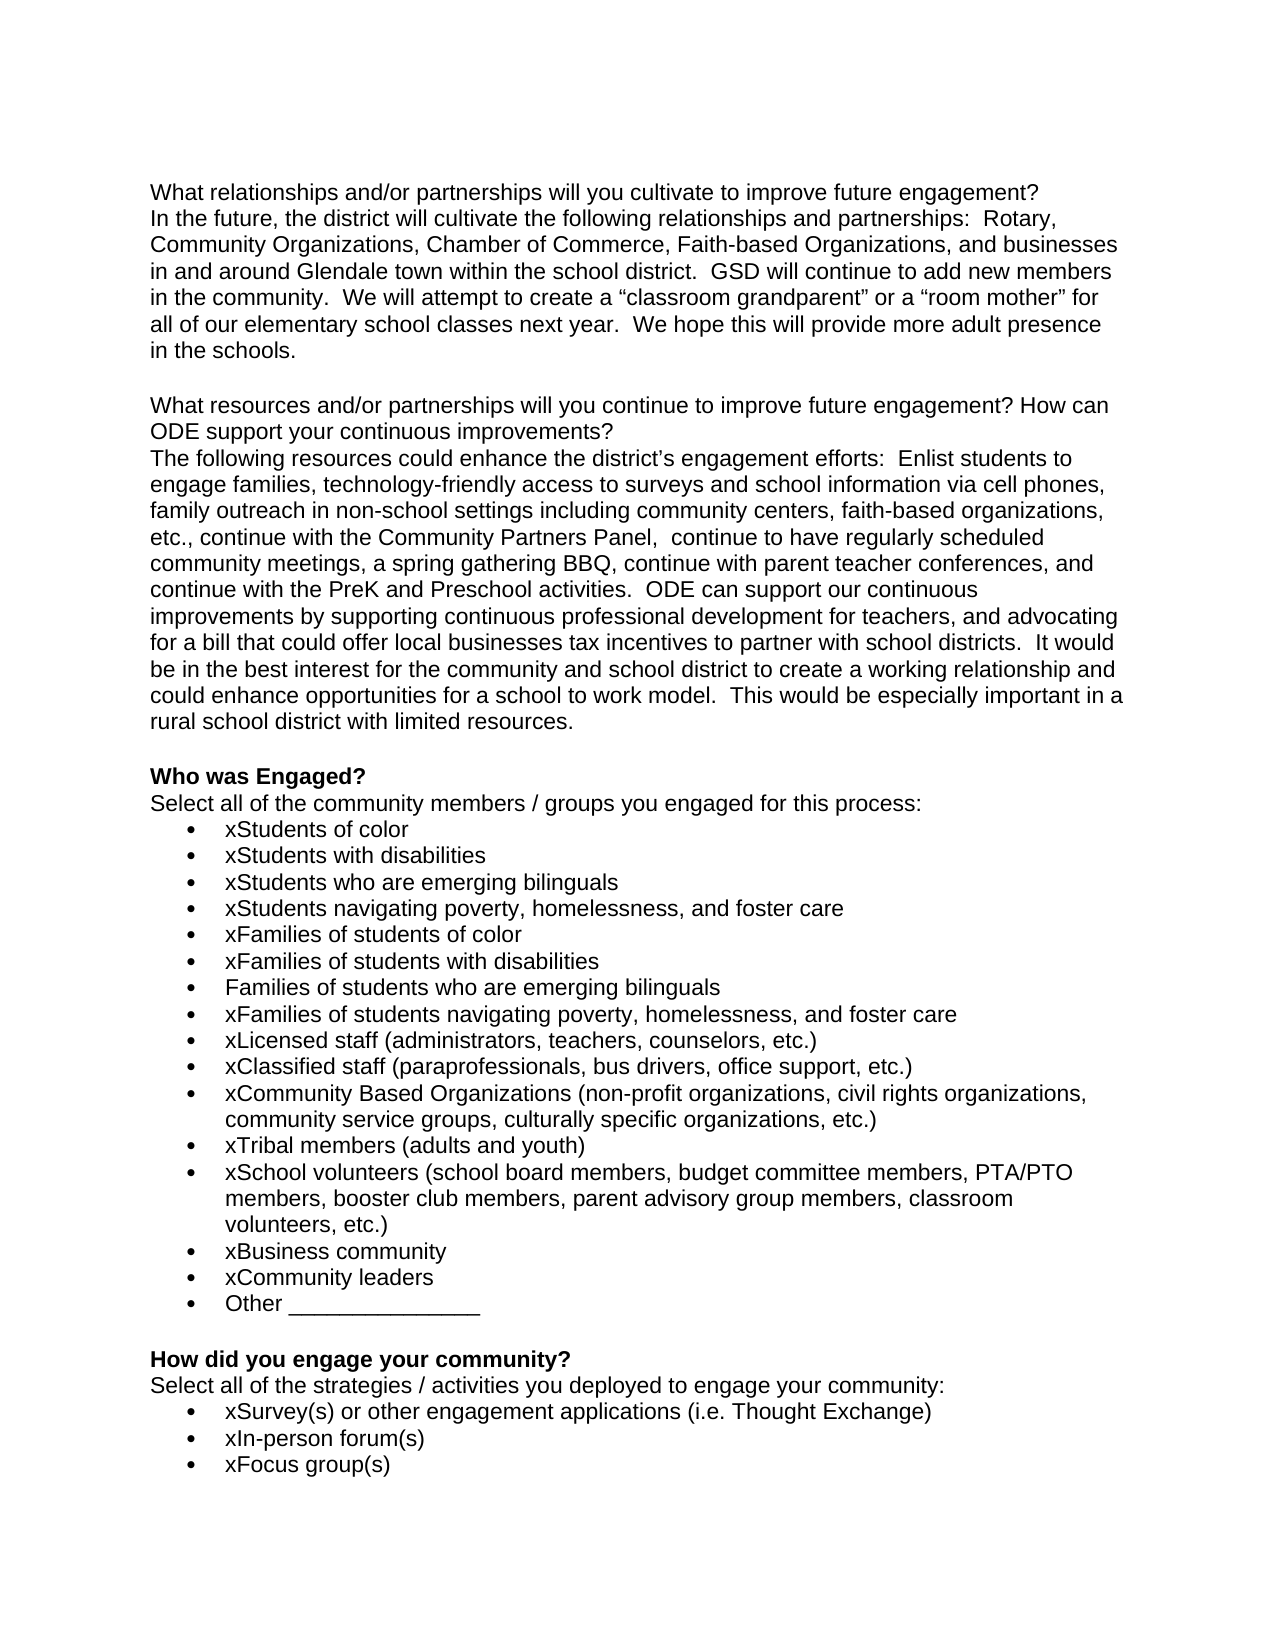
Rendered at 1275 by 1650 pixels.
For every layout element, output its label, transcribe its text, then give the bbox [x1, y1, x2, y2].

list xTribal members (adults and youth) [187, 1132, 1125, 1159]
text Select all of the strategies / activities you deployed to engage your community: [150, 1372, 1125, 1398]
list xFamilies of students of color [187, 921, 1125, 948]
list xSchool volunteers (school board members, budget committee members, PTA/PTO members, booster club members, parent advisory group members, classroom volunteers, etc.) [187, 1159, 1125, 1238]
list xClassified staff (paraprofessionals, bus drivers, office support, etc.) [187, 1053, 1125, 1079]
list xStudents of color [187, 816, 1125, 842]
list xFamilies of students with disabilities [187, 948, 1125, 974]
list xCommunity leaders [187, 1264, 1125, 1290]
text In the future, the district will cultivate the following relationships and partnerships: Rotary, Community Organizations, Chamber of Commerce, Faith-based Organizations, and businesses in and around Glendale town within the school district. GSD will continue to add new members in the community. We will attempt to create a “classroom grandparent” or a “room mother” for all of our elementary school classes next year. We hope this will provide more adult presence in the schools. [150, 205, 1125, 363]
list xLicensed staff (administrators, teachers, counselors, etc.) [187, 1027, 1125, 1053]
list Other _______________ [187, 1290, 1125, 1317]
list xStudents with disabilities [187, 842, 1125, 869]
list xStudents navigating poverty, homelessness, and foster care [187, 895, 1125, 921]
text The following resources could enhance the district’s engagement efforts: Enlist students to engage families, technology-friendly access to surveys and school information via cell phones, family outreach in non-school settings including community centers, faith-based organizations, etc., continue with the Community Partners Panel, continue to have regularly scheduled community meetings, a spring gathering BBQ, continue with parent teacher conferences, and continue with the PreK and Preschool activities. ODE can support our continuous improvements by supporting continuous professional development for teachers, and advocating for a bill that could offer local businesses tax incentives to partner with school districts. It would be in the best interest for the community and school district to create a working relationship and could enhance opportunities for a school to work model. This would be especially important in a rural school district with limited resources. [150, 445, 1125, 734]
list xCommunity Based Organizations (non-profit organizations, civil rights organizations, community service groups, culturally specific organizations, etc.) [187, 1079, 1125, 1132]
list xFocus group(s) [187, 1451, 1125, 1477]
text What relationships and/or partnerships will you cultivate to improve future engagement? [150, 179, 1125, 205]
text How did you engage your community? [150, 1346, 1125, 1372]
list xFamilies of students navigating poverty, homelessness, and foster care [187, 1001, 1125, 1027]
list Families of students who are emerging bilinguals [187, 974, 1125, 1001]
text Select all of the community members / groups you engaged for this process: [150, 790, 1125, 816]
list xStudents who are emerging bilinguals [187, 869, 1125, 895]
text What resources and/or partnerships will you continue to improve future engagement? How can ODE support your continuous improvements? [150, 392, 1125, 445]
text Who was Engaged? [150, 763, 1125, 790]
list xIn-person forum(s) [187, 1424, 1125, 1451]
list xBusiness community [187, 1238, 1125, 1264]
list xSurvey(s) or other engagement applications (i.e. Thought Exchange) [187, 1398, 1125, 1424]
